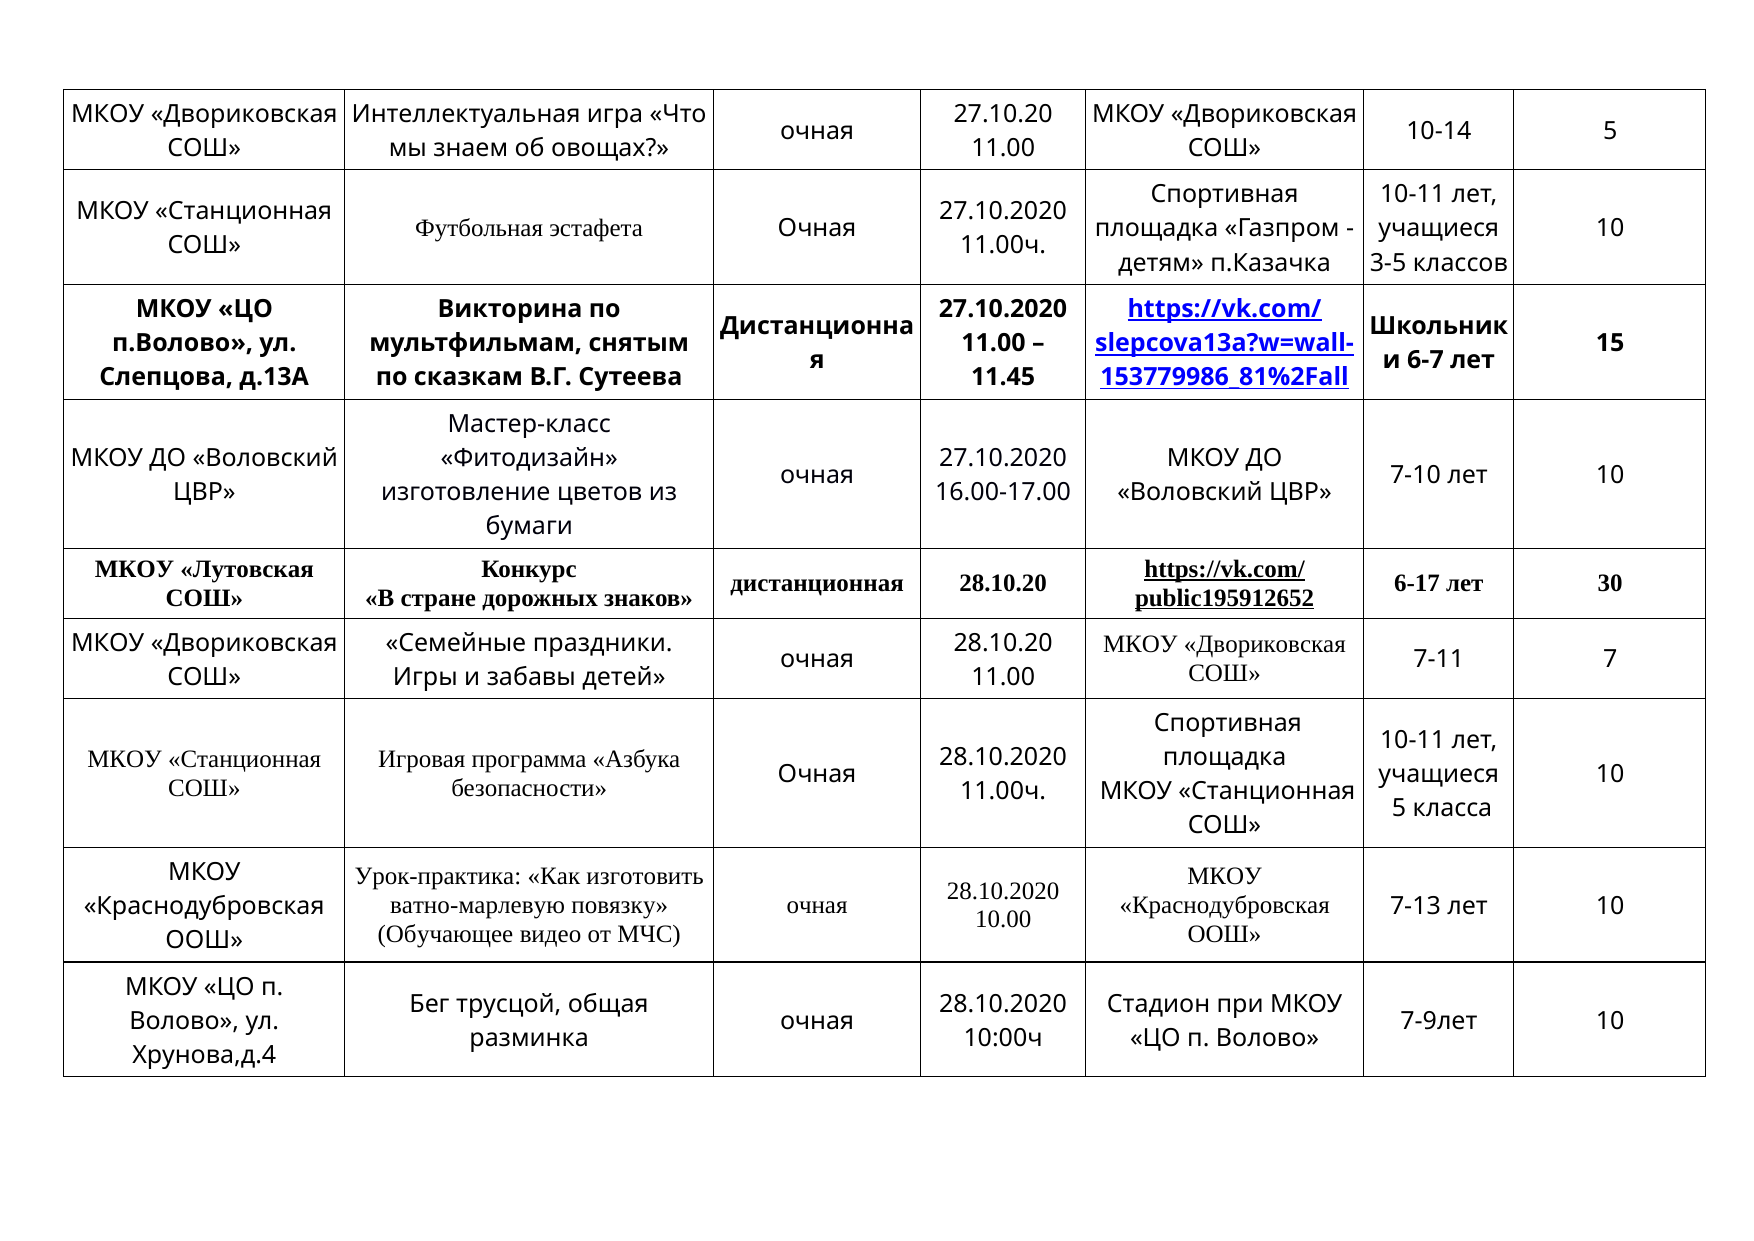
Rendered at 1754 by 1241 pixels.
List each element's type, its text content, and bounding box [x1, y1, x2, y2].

table_cell 10 [1514, 699, 1705, 847]
table_cell МКОУ ДО «Воловский ЦВР» [64, 400, 344, 547]
table_cell МКОУ «Лутовская СОШ» [64, 549, 344, 617]
table_cell 7-13 лет [1364, 848, 1513, 961]
table_cell Стадион при МКОУ «ЦО п. Волово» [1086, 963, 1363, 1076]
table_cell 7-11 [1364, 619, 1513, 698]
table_cell 6-17 лет [1364, 549, 1513, 617]
table_cell МКОУ «Краснодубровская ООШ» [64, 848, 344, 961]
table_cell Бег трусцой, общая разминка [345, 963, 713, 1076]
table_cell очная [714, 400, 920, 547]
table_cell МКОУ «ЦО п. Волово», ул. Хрунова,д.4 [64, 963, 344, 1076]
table_cell Викторина по мультфильмам, снятым по сказкам В.Г. Сутеева [345, 285, 713, 399]
table_cell 28.10.2020 10:00ч [921, 963, 1085, 1076]
table_cell 28.10.20 [921, 549, 1085, 617]
table_cell МКОУ «Двориковская СОШ» [64, 619, 344, 698]
table_cell 7-9лет [1364, 963, 1513, 1076]
table_cell Спортивная площадка «Газпром -детям» п.Казачка [1086, 170, 1363, 284]
table_cell Спортивная площадка МКОУ «Станционная СОШ» [1086, 699, 1363, 847]
table_cell Очная [714, 170, 920, 284]
table_cell Урок-практика: «Как изготовить ватно-марлевую повязку» (Обучающее видео от МЧС) [345, 848, 713, 961]
table_cell Мастер-класс «Фитодизайн» изготовление цветов из бумаги [345, 400, 713, 547]
table_cell 10 [1514, 400, 1705, 547]
table_cell очная [714, 90, 920, 169]
table_cell МКОУ «Двориковская СОШ» [1086, 90, 1363, 169]
table_cell 10 [1514, 170, 1705, 284]
table_cell МКОУ «Двориковская СОШ» [1086, 619, 1363, 698]
table_cell «Семейные праздники. Игры и забавы детей» [345, 619, 713, 698]
table_cell 10 [1514, 848, 1705, 961]
table_cell Школьники 6-7 лет [1364, 285, 1513, 399]
table_cell 28.10.2020 11.00ч. [921, 699, 1085, 847]
table_cell 30 [1514, 549, 1705, 617]
table_cell 10-11 лет, учащиеся 5 класса [1364, 699, 1513, 847]
table_cell 27.10.2020 11.00ч. [921, 170, 1085, 284]
table_cell Очная [714, 699, 920, 847]
table_cell Игровая программа «Азбука безопасности» [345, 699, 713, 847]
table_cell Футбольная эстафета [345, 170, 713, 284]
table_cell МКОУ «Краснодубровская ООШ» [1086, 848, 1363, 961]
table_cell 10-14 [1364, 90, 1513, 169]
table_cell https://vk.com/slepcova13a?w=wall-153779986_81%2Fall [1086, 285, 1363, 399]
table_cell 28.10.20 11.00 [921, 619, 1085, 698]
table_cell МКОУ «Станционная СОШ» [64, 170, 344, 284]
table_cell МКОУ ДО «Воловский ЦВР» [1086, 400, 1363, 547]
table_cell 15 [1514, 285, 1705, 399]
table_cell 27.10.2020 16.00-17.00 [921, 400, 1085, 547]
table_cell 5 [1514, 90, 1705, 169]
table_cell 10-11 лет, учащиеся 3-5 классов [1364, 170, 1513, 284]
table_cell МКОУ «Станционная СОШ» [64, 699, 344, 847]
table_cell 27.10.20 11.00 [921, 90, 1085, 169]
table_cell 7-10 лет [1364, 400, 1513, 547]
table_cell МКОУ «Двориковская СОШ» [64, 90, 344, 169]
table_cell дистанционная [714, 549, 920, 617]
table_cell МКОУ «ЦО п.Волово», ул. Слепцова, д.13А [64, 285, 344, 399]
table_cell 27.10.2020 11.00 – 11.45 [921, 285, 1085, 399]
table_cell Дистанционная [714, 285, 920, 399]
table_cell очная [714, 619, 920, 698]
table_cell https://vk.com/public195912652 [1086, 549, 1363, 617]
table_cell Интеллектуальная игра «Что мы знаем об овощах?» [345, 90, 713, 169]
table_cell 10 [1514, 963, 1705, 1076]
table_cell Конкурс «В стране дорожных знаков» [345, 549, 713, 617]
table_cell 28.10.2020 10.00 [921, 848, 1085, 961]
table_cell очная [714, 963, 920, 1076]
table_cell 7 [1514, 619, 1705, 698]
table_cell очная [714, 848, 920, 961]
